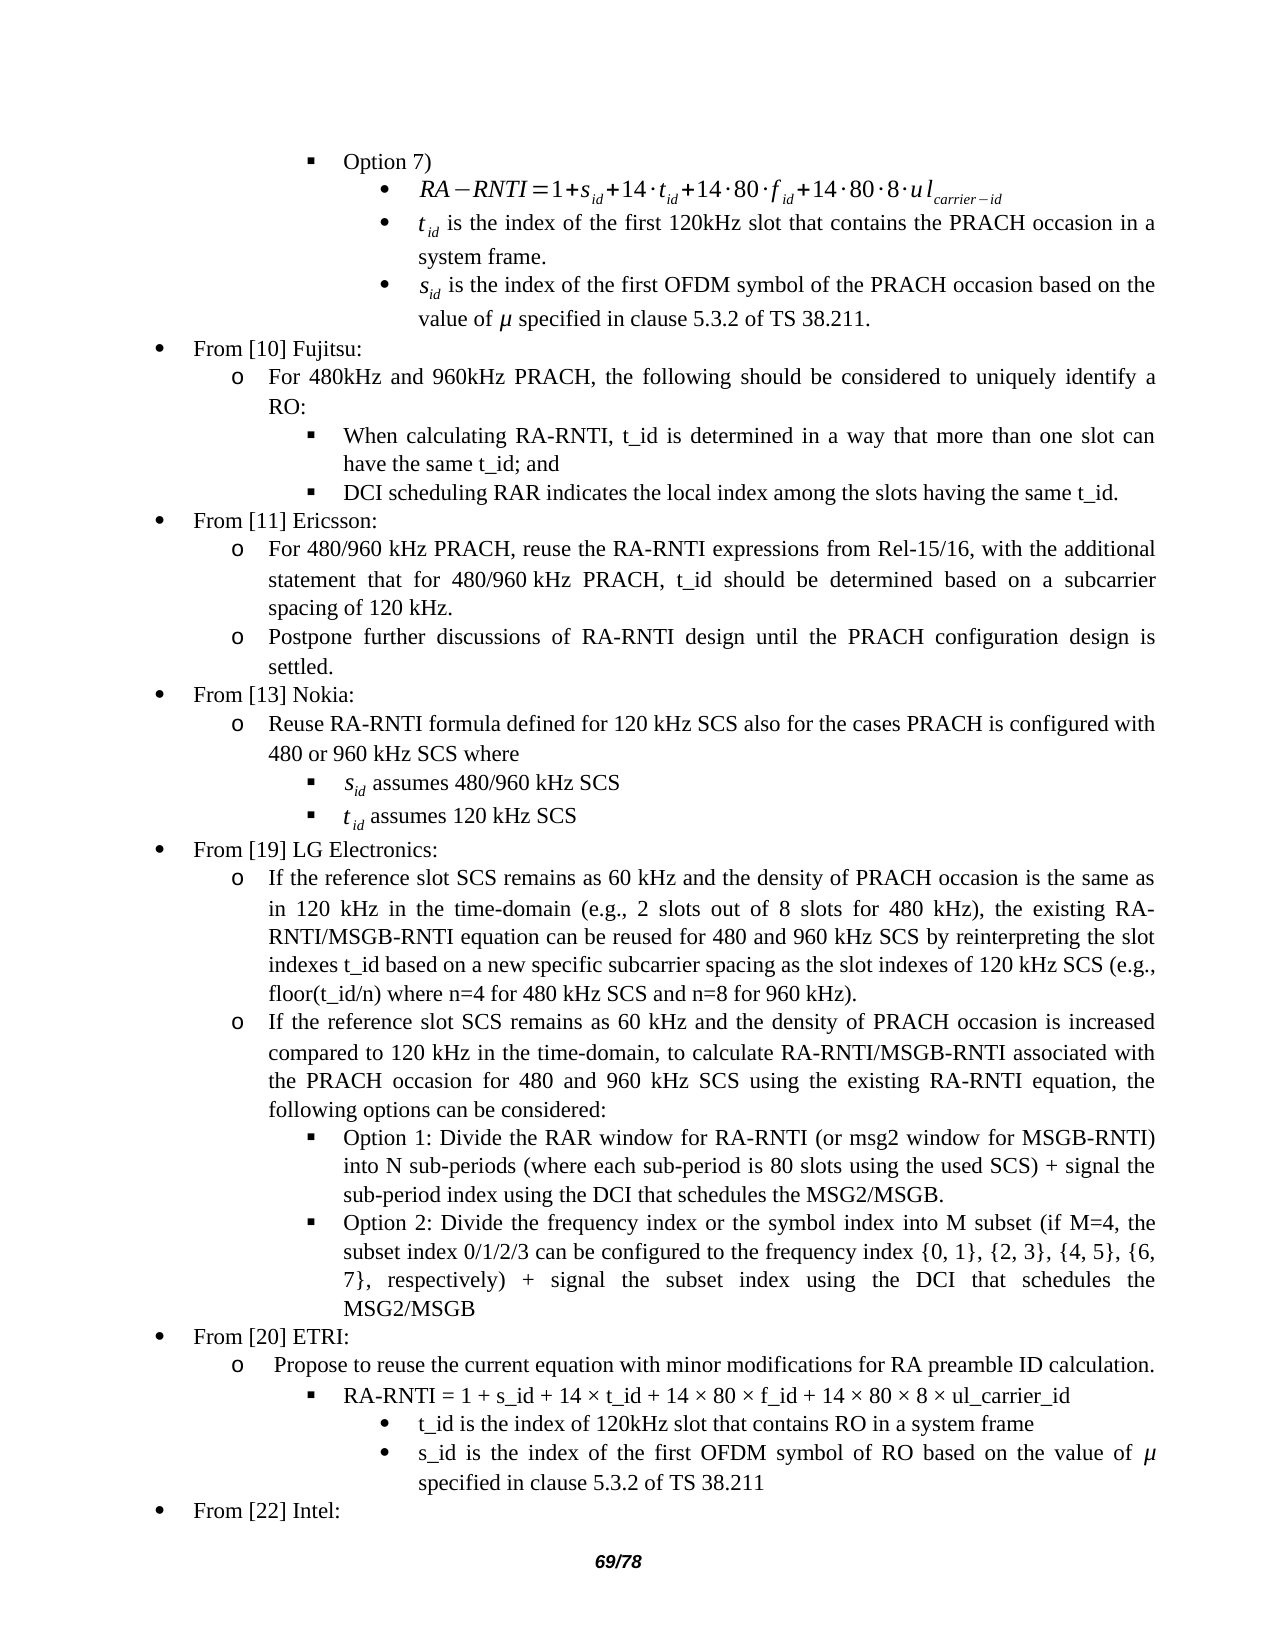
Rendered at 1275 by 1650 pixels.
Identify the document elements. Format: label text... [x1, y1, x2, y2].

list For 480/960 kHz PRACH, reuse the RA-RNTI expressions from Rel-15/16, with the additional statement that for 480/960 kHz PRACH, t_id should be determined based on a subcarrier spacing of 120 kHz. [231, 536, 1157, 621]
list If the reference slot SCS remains as 60 kHz and the density of PRACH occasion is increased compared to 120 kHz in the time-domain, to calculate RA-RNTI/MSGB-RNTI associated with the PRACH occasion for 480 and 960 kHz SCS using the existing RA-RNTI equation, the following options can be considered: [231, 1008, 1157, 1122]
list From [19] LG Electronics: [156, 836, 1157, 862]
list For 480kHz and 960kHz PRACH, the following should be considered to uniquely identify a RO: [231, 363, 1157, 420]
list From [20] ETRI: [156, 1323, 1157, 1349]
list Option 2: Divide the frequency index or the symbol index into M subset (if M=4, the subset index 0/1/2/3 can be configured to the frequency index {0, 1}, {2, 3}, {4, 5}, {6, 7}, respectively) + signal the subset index using the DCI that schedules the MSG2/MSGB [306, 1209, 1157, 1321]
list t_id is the index of 120kHz slot that contains RO in a system frame [381, 1410, 1157, 1437]
list When calculating RA-RNTI, t_id is determined in a way that more than one slot can have the same t_id; and [306, 422, 1157, 477]
list Option 7) [306, 148, 1157, 174]
list Reuse RA-RNTI formula defined for 120 kHz SCS also for the cases PRACH is configured with 480 or 960 kHz SCS where [231, 710, 1157, 767]
list RA-RNTI = 1 + s_id + 14 × t_id + 14 × 80 × f_id + 14 × 80 × 8 × ul_carrier_id [306, 1382, 1157, 1408]
list From [22] Intel: [156, 1497, 1157, 1523]
list From [11] Ericsson: [156, 507, 1157, 533]
list s_id is the index of the first OFDM symbol of RO based on the value of specified in clause 5.3.2 of TS 38.211 [381, 1439, 1157, 1495]
list is the index of the first 120kHz slot that contains the PRACH occasion in a system frame. [381, 209, 1157, 269]
list is the index of the first OFDM symbol of the PRACH occasion based on the value of specified in clause 5.3.2 of TS 38.211. [381, 271, 1157, 332]
list assumes 480/960 kHz SCS [306, 769, 1157, 800]
list From [13] Nokia: [156, 681, 1157, 708]
list Option 1: Divide the RAR window for RA-RNTI (or msg2 window for MSGB-RNTI) into N sub-periods (where each sub-period is 80 slots using the used SCS) + signal the sub-period index using the DCI that schedules the MSG2/MSGB. [306, 1124, 1157, 1207]
list Propose to reuse the current equation with minor modifications for RA preamble ID calculation. [231, 1352, 1157, 1380]
list DCI scheduling RAR indicates the local index among the slots having the same t_id. [306, 479, 1157, 505]
list Postpone further discussions of RA-RNTI design until the PRACH configuration design is settled. [231, 623, 1157, 679]
list assumes 120 kHz SCS [306, 802, 1157, 834]
list From [10] Fujitsu: [156, 334, 1157, 361]
list If the reference slot SCS remains as 60 kHz and the density of PRACH occasion is the same as in 120 kHz in the time-domain (e.g., 2 slots out of 8 slots for 480 kHz), the existing RA-RNTI/MSGB-RNTI equation can be reused for 480 and 960 kHz SCS by reinterpreting the slot indexes t_id based on a new specific subcarrier spacing as the slot indexes of 120 kHz SCS (e.g., floor(t_id/n) where n=4 for 480 kHz SCS and n=8 for 960 kHz). [231, 864, 1157, 1006]
